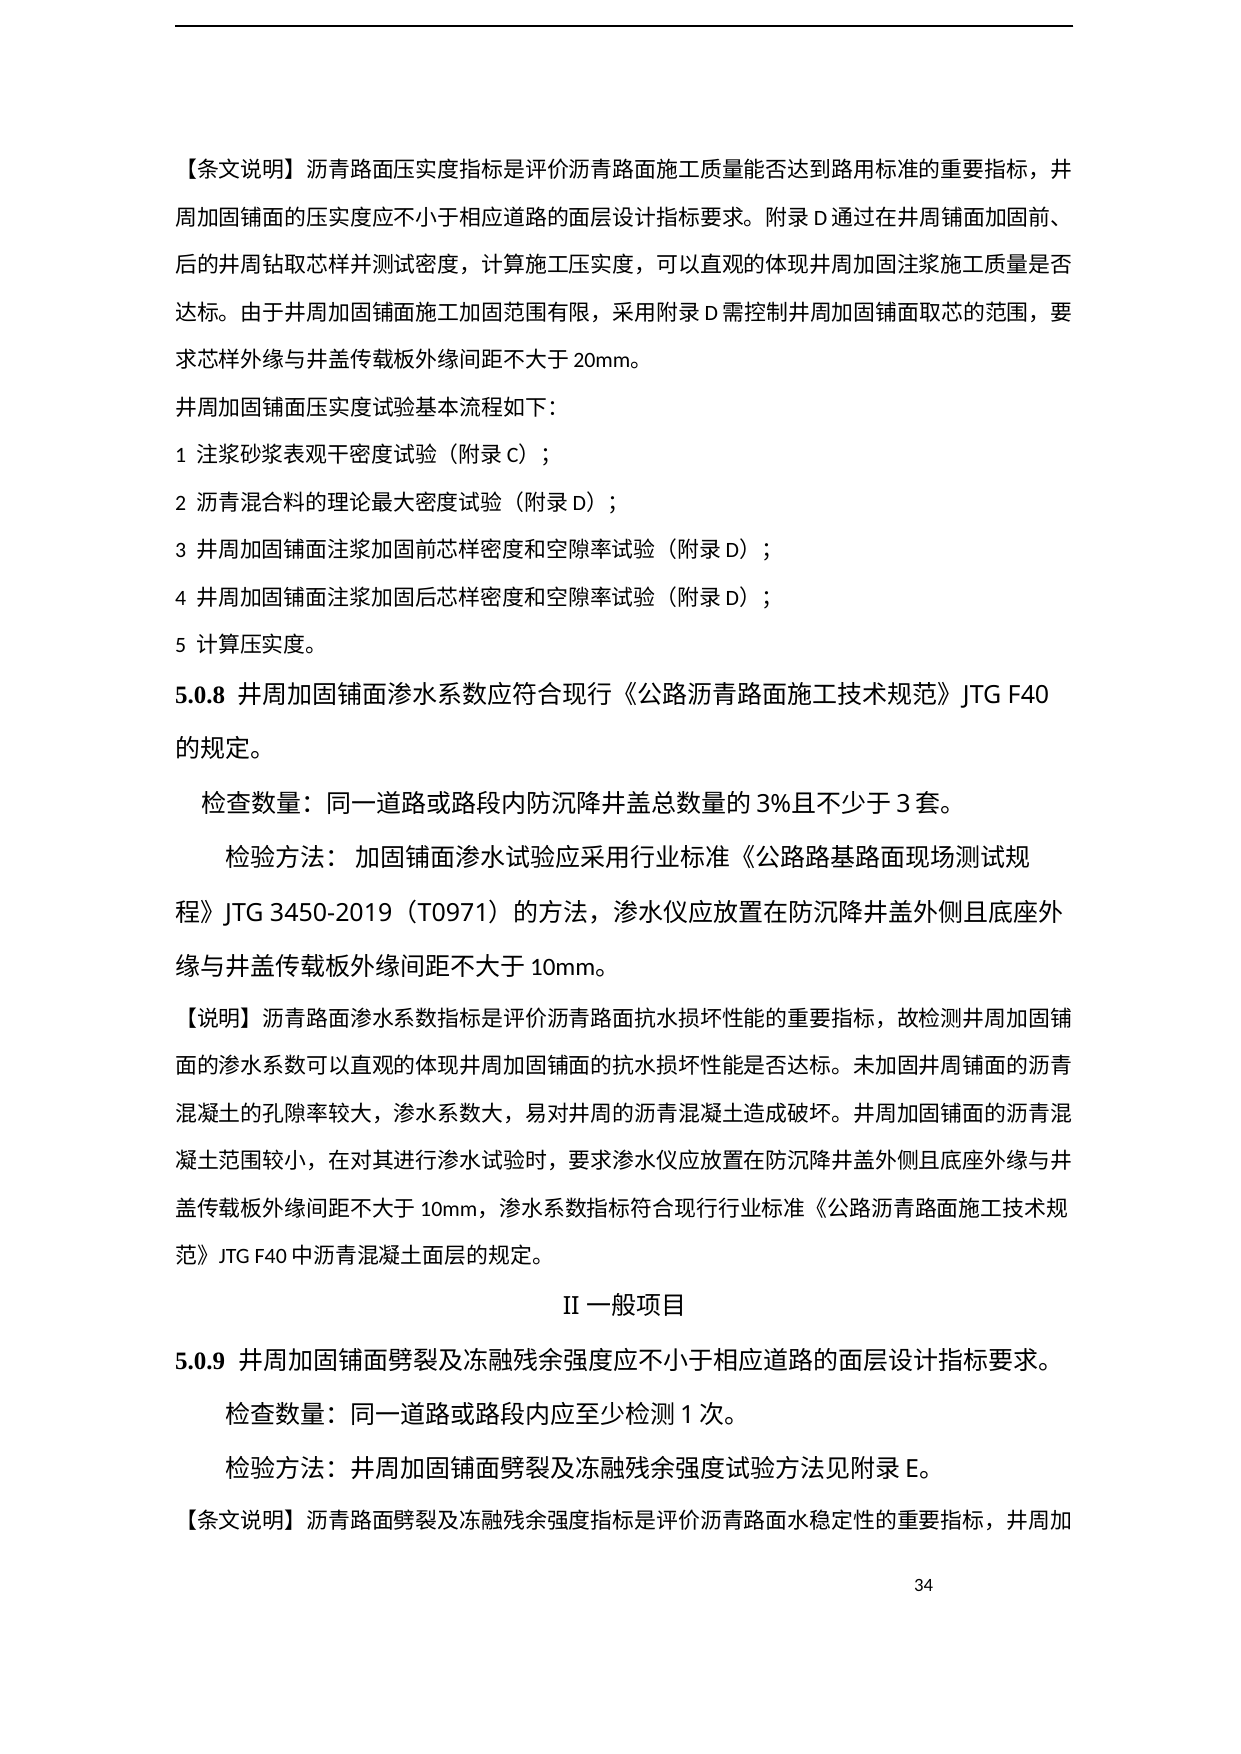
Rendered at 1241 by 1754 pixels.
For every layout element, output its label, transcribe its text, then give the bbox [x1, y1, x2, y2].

text 【说明】沥青路面渗水系数指标是评价沥青路面抗水损坏性能的重要指标，故检测井周加固铺面的渗水系数可以直观的体现井周加固铺面的抗水损坏性能是否达标。未加固井周铺面的沥青混凝土的孔隙率较大，渗水系数大，易对井周的沥青混凝土造成破坏。井周加固铺面的沥青混凝土范围较小，在对其进行渗水试验时，要求渗水仪应放置在防沉降井盖外侧且底座外缘与井盖传载板外缘间距不大于10mm，渗水系数指标符合现行行业标准《公路沥青路面施工技术规范》JTG F40中沥青混凝土面层的规定。 [175, 1001, 1073, 1270]
text 【条文说明】沥青路面压实度指标是评价沥青路面施工质量能否达到路用标准的重要指标，井周加固铺面的压实度应不小于相应道路的面层设计指标要求。附录D通过在井周铺面加固前、后的井周钻取芯样并测试密度，计算施工压实度，可以直观的体现井周加固注浆施工质量是否达标。由于井周加固铺面施工加固范围有限，采用附录D需控制井周加固铺面取芯的范围，要求芯样外缘与井盖传载板外缘间距不大于20mm。 [175, 152, 1073, 374]
text 检查数量：同一道路或路段内防沉降井盖总数量的3%且不少于3套。 [175, 783, 1073, 819]
text 5 计算压实度。 [175, 627, 1073, 659]
text 2 沥青混合料的理论最大密度试验（附录D）； [175, 484, 1073, 516]
text 5.0.9 井周加固铺面劈裂及冻融残余强度应不小于相应道路的面层设计指标要求。 [175, 1340, 1073, 1376]
text 3 井周加固铺面注浆加固前芯样密度和空隙率试验（附录D）； [175, 532, 1073, 564]
text II 一般项目 [175, 1286, 1073, 1322]
text 5.0.8 井周加固铺面渗水系数应符合现行《公路沥青路面施工技术规范》JTG F40的规定。 [175, 674, 1073, 765]
text 检验方法：井周加固铺面劈裂及冻融残余强度试验方法见附录E。 [175, 1449, 1073, 1485]
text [175, 1503, 1073, 1535]
text 井周加固铺面压实度试验基本流程如下： [175, 389, 1073, 421]
text 4 井周加固铺面注浆加固后芯样密度和空隙率试验（附录D）； [175, 579, 1073, 611]
text 检验方法： 加固铺面渗水试验应采用行业标准《公路路基路面现场测试规程》JTG 3450-2019（T0971）的方法，渗水仪应放置在防沉降井盖外侧且底座外缘与井盖传载板外缘间距不大于10mm。 [175, 838, 1073, 983]
text 1 注浆砂浆表观干密度试验（附录C）； [175, 437, 1073, 469]
text 检查数量：同一道路或路段内应至少检测1次。 [175, 1394, 1073, 1431]
